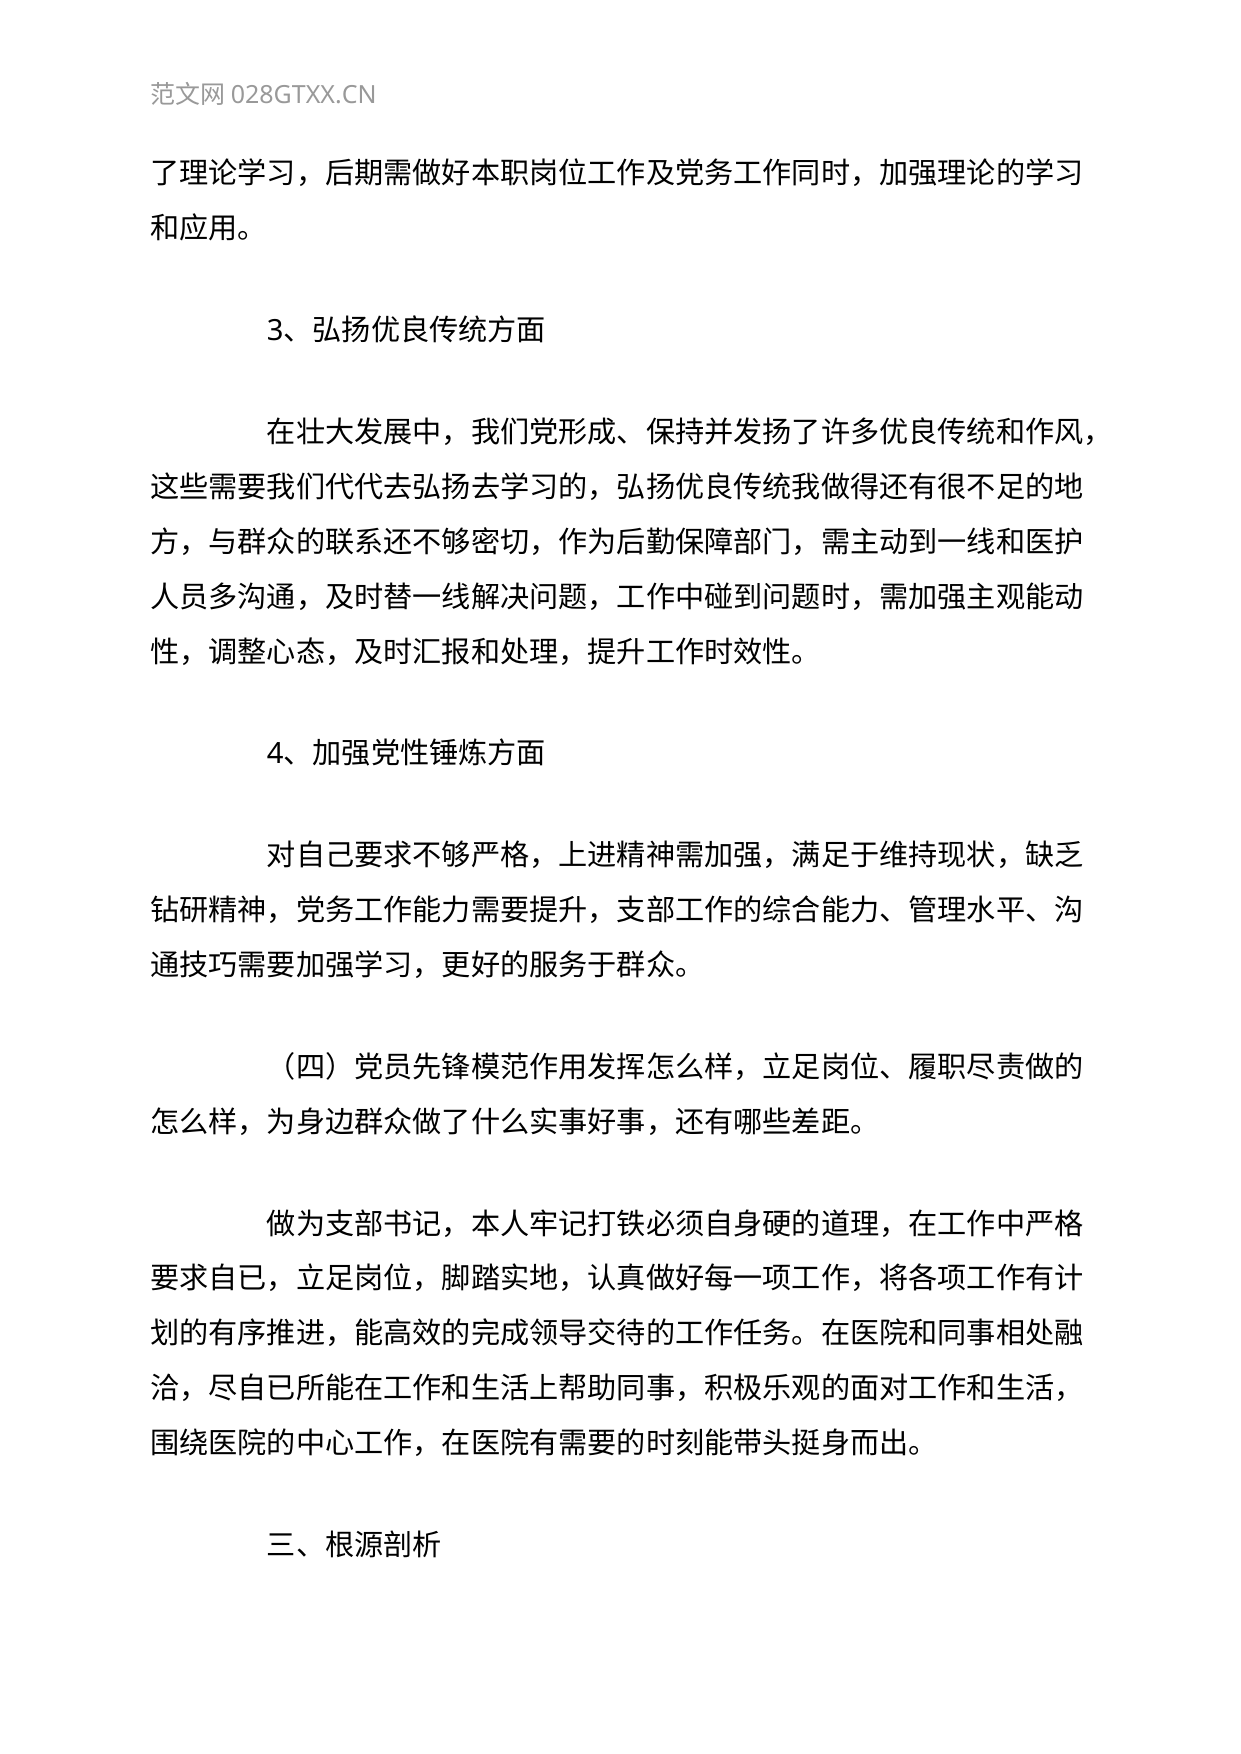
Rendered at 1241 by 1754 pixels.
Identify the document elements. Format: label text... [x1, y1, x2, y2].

text 3、弘扬优良传统方面 [150, 307, 1090, 349]
text （四）党员先锋模范作用发挥怎么样，立足岗位、履职尽责做的怎么样，为身边群众做了什么实事好事，还有哪些差距。 [150, 1043, 1090, 1141]
text 做为支部书记，本人牢记打铁必须自身硬的道理，在工作中严格要求自已，立足岗位，脚踏实地，认真做好每一项工作，将各项工作有计划的有序推进，能高效的完成领导交待的工作任务。在医院和同事相处融洽，尽自已所能在工作和生活上帮助同事，积极乐观的面对工作和生活，围绕医院的中心工作，在医院有需要的时刻能带头挺身而出。 [150, 1200, 1090, 1462]
text 在壮大发展中，我们党形成、保持并发扬了许多优良传统和作风，这些需要我们代代去弘扬去学习的，弘扬优良传统我做得还有很不足的地方，与群众的联系还不够密切，作为后勤保障部门，需主动到一线和医护人员多沟通，及时替一线解决问题，工作中碰到问题时，需加强主观能动性，调整心态，及时汇报和处理，提升工作时效性。 [150, 409, 1090, 671]
text 对自己要求不够严格，上进精神需加强，满足于维持现状，缺乏钻研精神，党务工作能力需要提升，支部工作的综合能力、管理水平、沟通技巧需要加强学习，更好的服务于群众。 [150, 832, 1090, 984]
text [150, 150, 1090, 247]
text 4、加强党性锤炼方面 [150, 730, 1090, 772]
text 三、根源剖析 [150, 1522, 1090, 1564]
